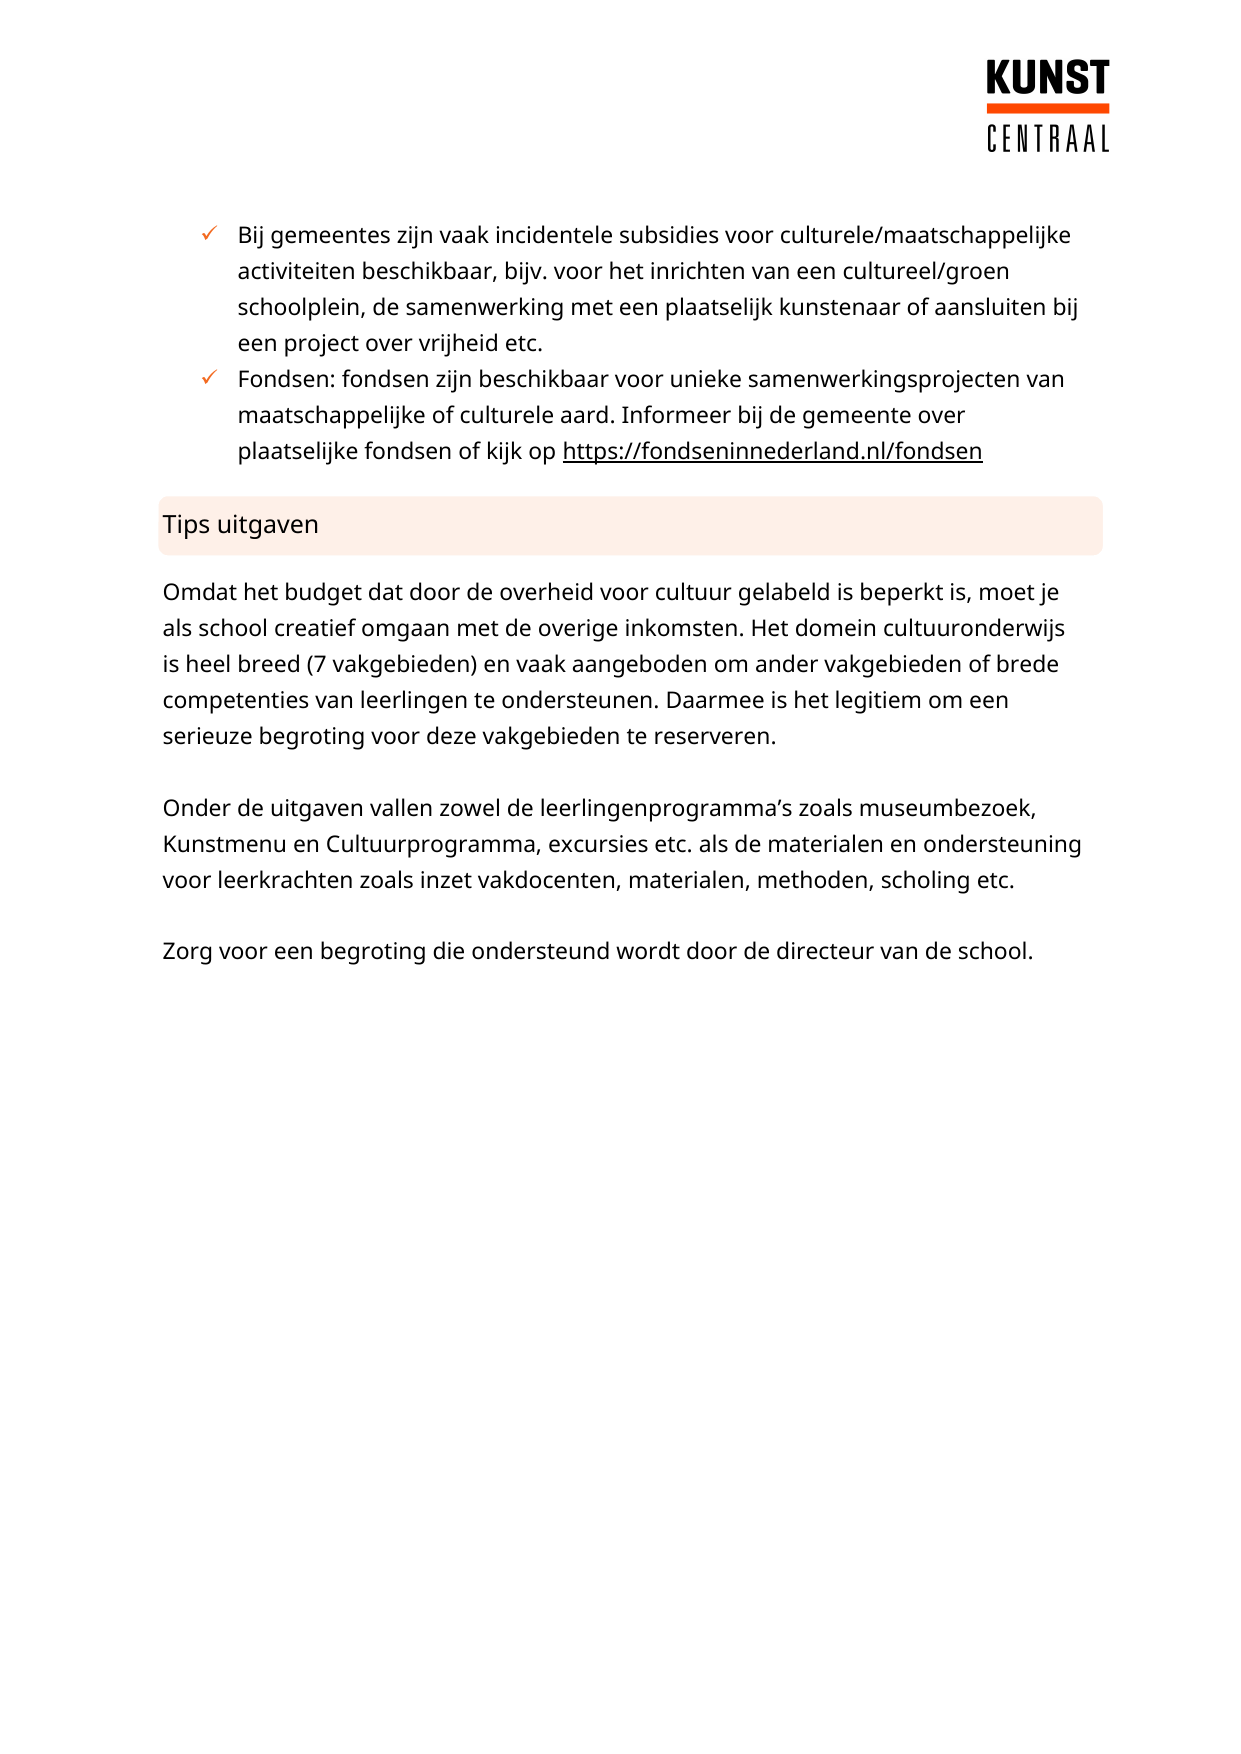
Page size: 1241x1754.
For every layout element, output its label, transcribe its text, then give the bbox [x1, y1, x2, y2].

text Omdat het budget dat door de overheid voor cultuur gelabeld is beperkt is, moet je als school creatief omgaan met de overige inkomsten. Het domein cultuuronderwijs is heel breed (7 vakgebieden) en vaak aangeboden om ander vakgebieden of brede competenties van leerlingen te ondersteunen. Daarmee is het legitiem om een serieuze begroting voor deze vakgebieden te reserveren. [162, 576, 1088, 751]
picture [984, 58, 1110, 152]
text Tips uitgaven [162, 507, 1093, 541]
list Bij gemeentes zijn vaak incidentele subsidies voor culturele/maatschappelijke activiteiten beschikbaar, bijv. voor het inrichten van een cultureel/groen schoolplein, de samenwerking met een plaatselijk kunstenaar of aansluiten bij een project over vrijheid etc. [200, 219, 1088, 358]
text Zorg voor een begroting die ondersteund wordt door de directeur van de school. [162, 935, 1088, 966]
list Fondsen: fondsen zijn beschikbaar voor unieke samenwerkingsprojecten van maatschappelijke of culturele aard. Informeer bij de gemeente over plaatselijke fondsen of kijk op https://fondseninnederland.nl/fondsen [200, 363, 1088, 466]
text Onder de uitgaven vallen zowel de leerlingenprogramma’s zoals museumbezoek, Kunstmenu en Cultuurprogramma, excursies etc. als de materialen en ondersteuning voor leerkrachten zoals inzet vakdocenten, materialen, methoden, scholing etc. [162, 792, 1088, 895]
